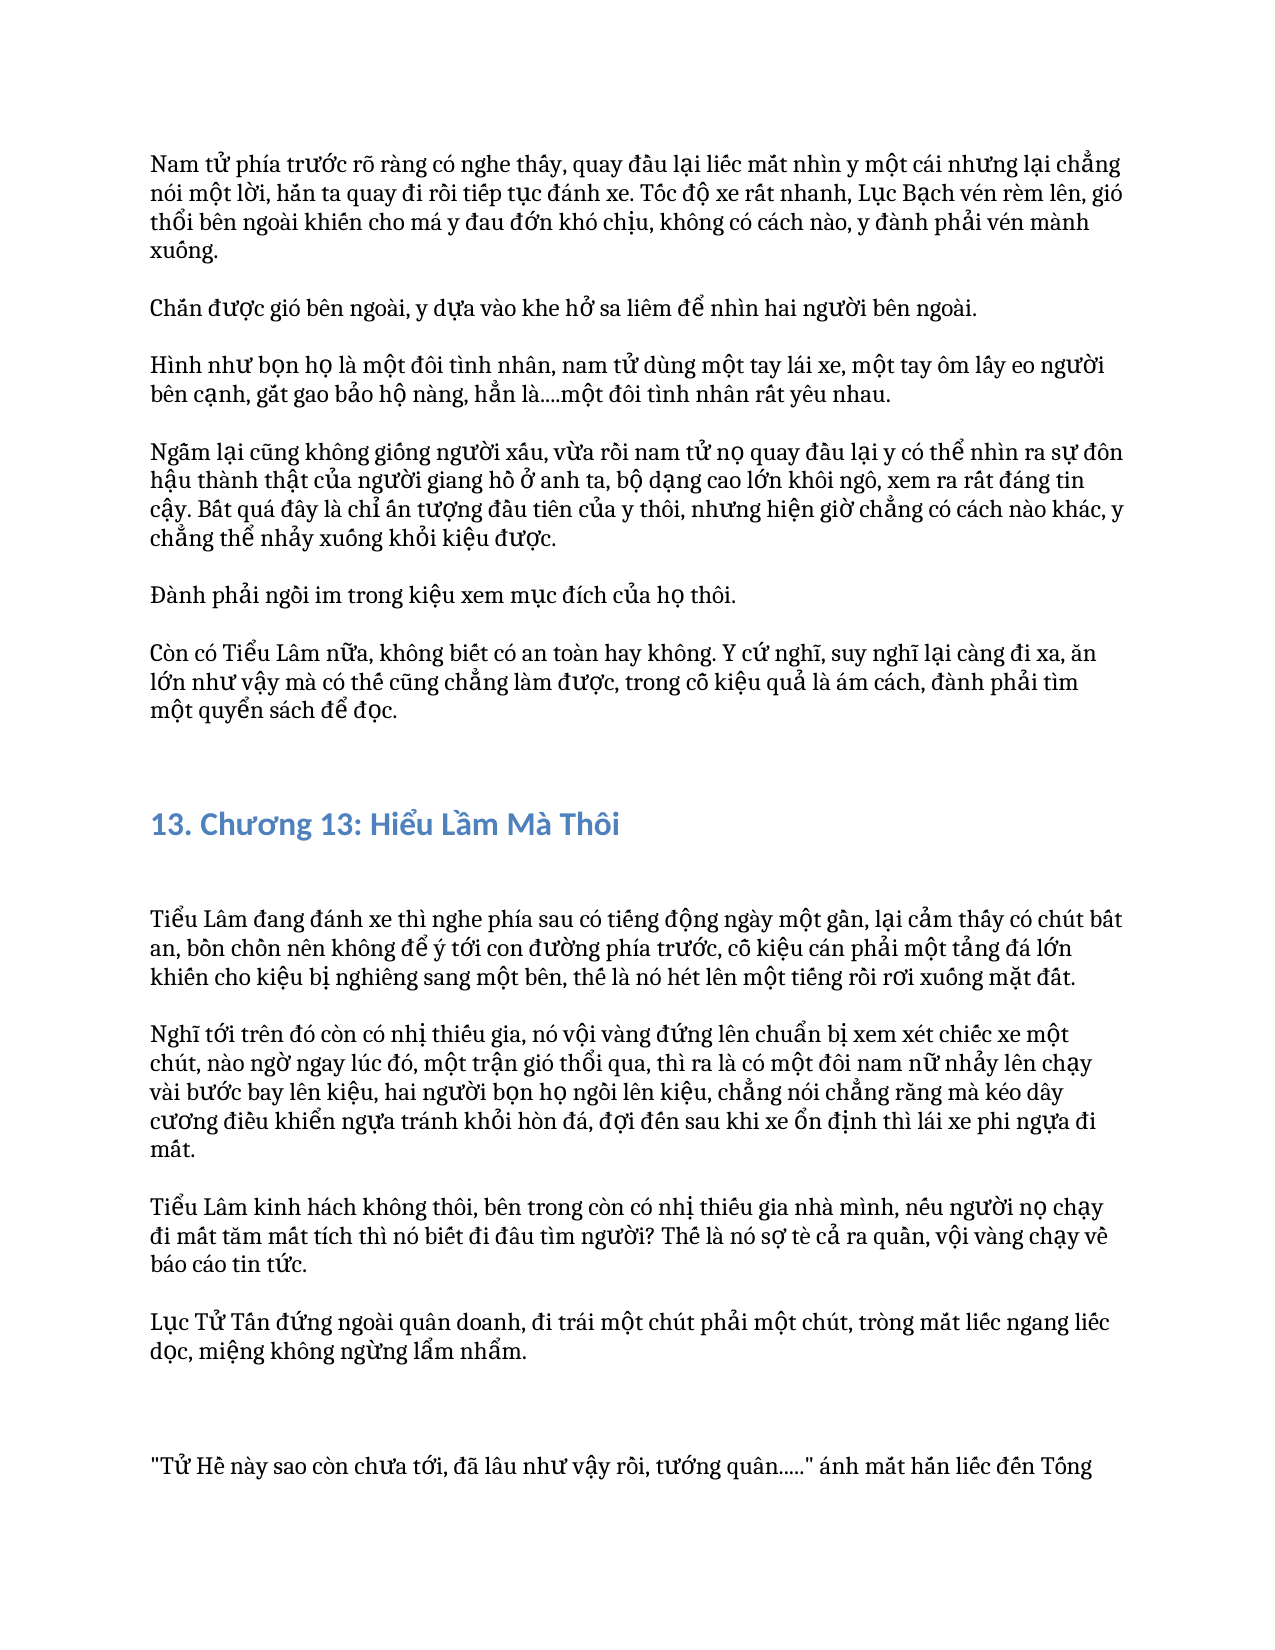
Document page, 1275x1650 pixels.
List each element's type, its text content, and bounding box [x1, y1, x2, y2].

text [150, 848, 1125, 1480]
subtitle 13. Chương 13: Hiểu Lầm Mà Thôi [150, 803, 1125, 844]
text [150, 150, 1125, 782]
